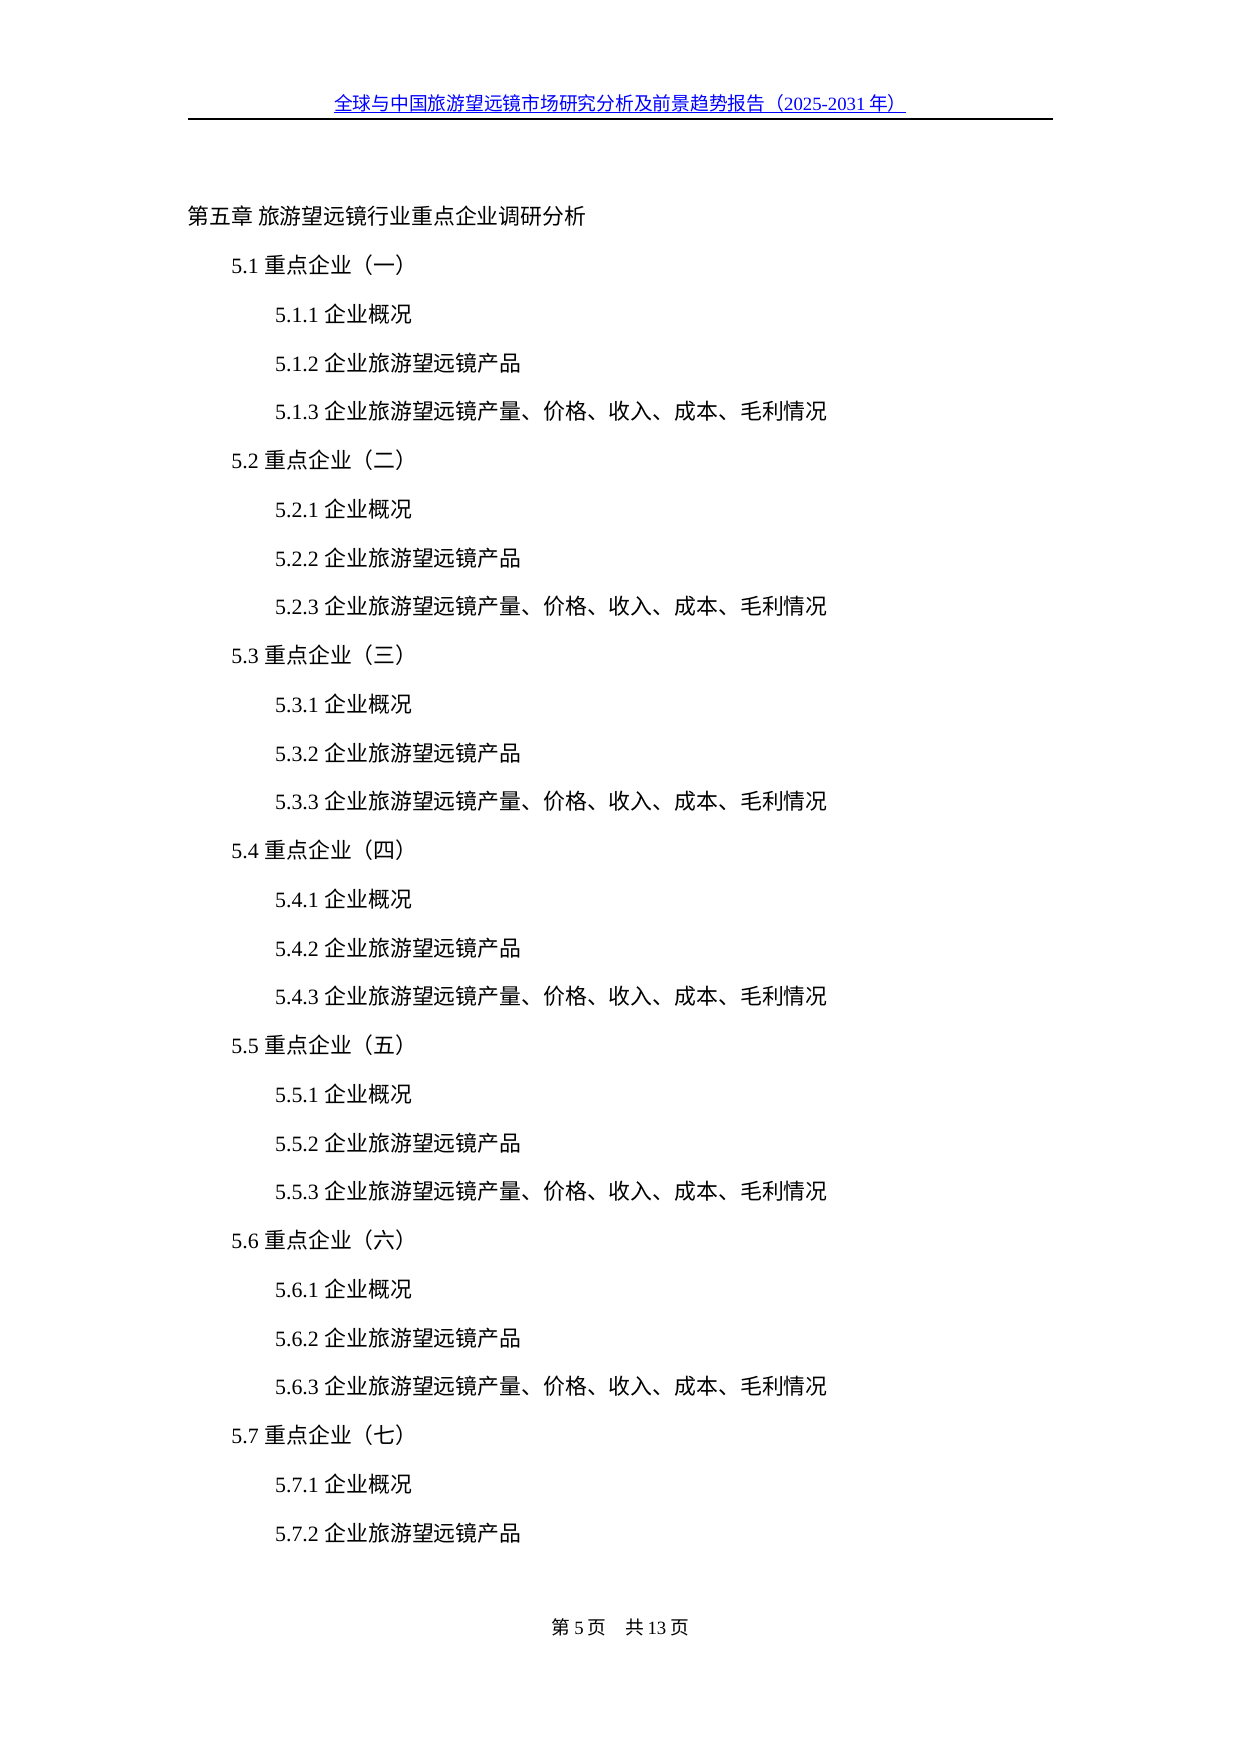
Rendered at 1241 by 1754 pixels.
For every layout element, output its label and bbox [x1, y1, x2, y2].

text [187, 150, 1053, 1548]
